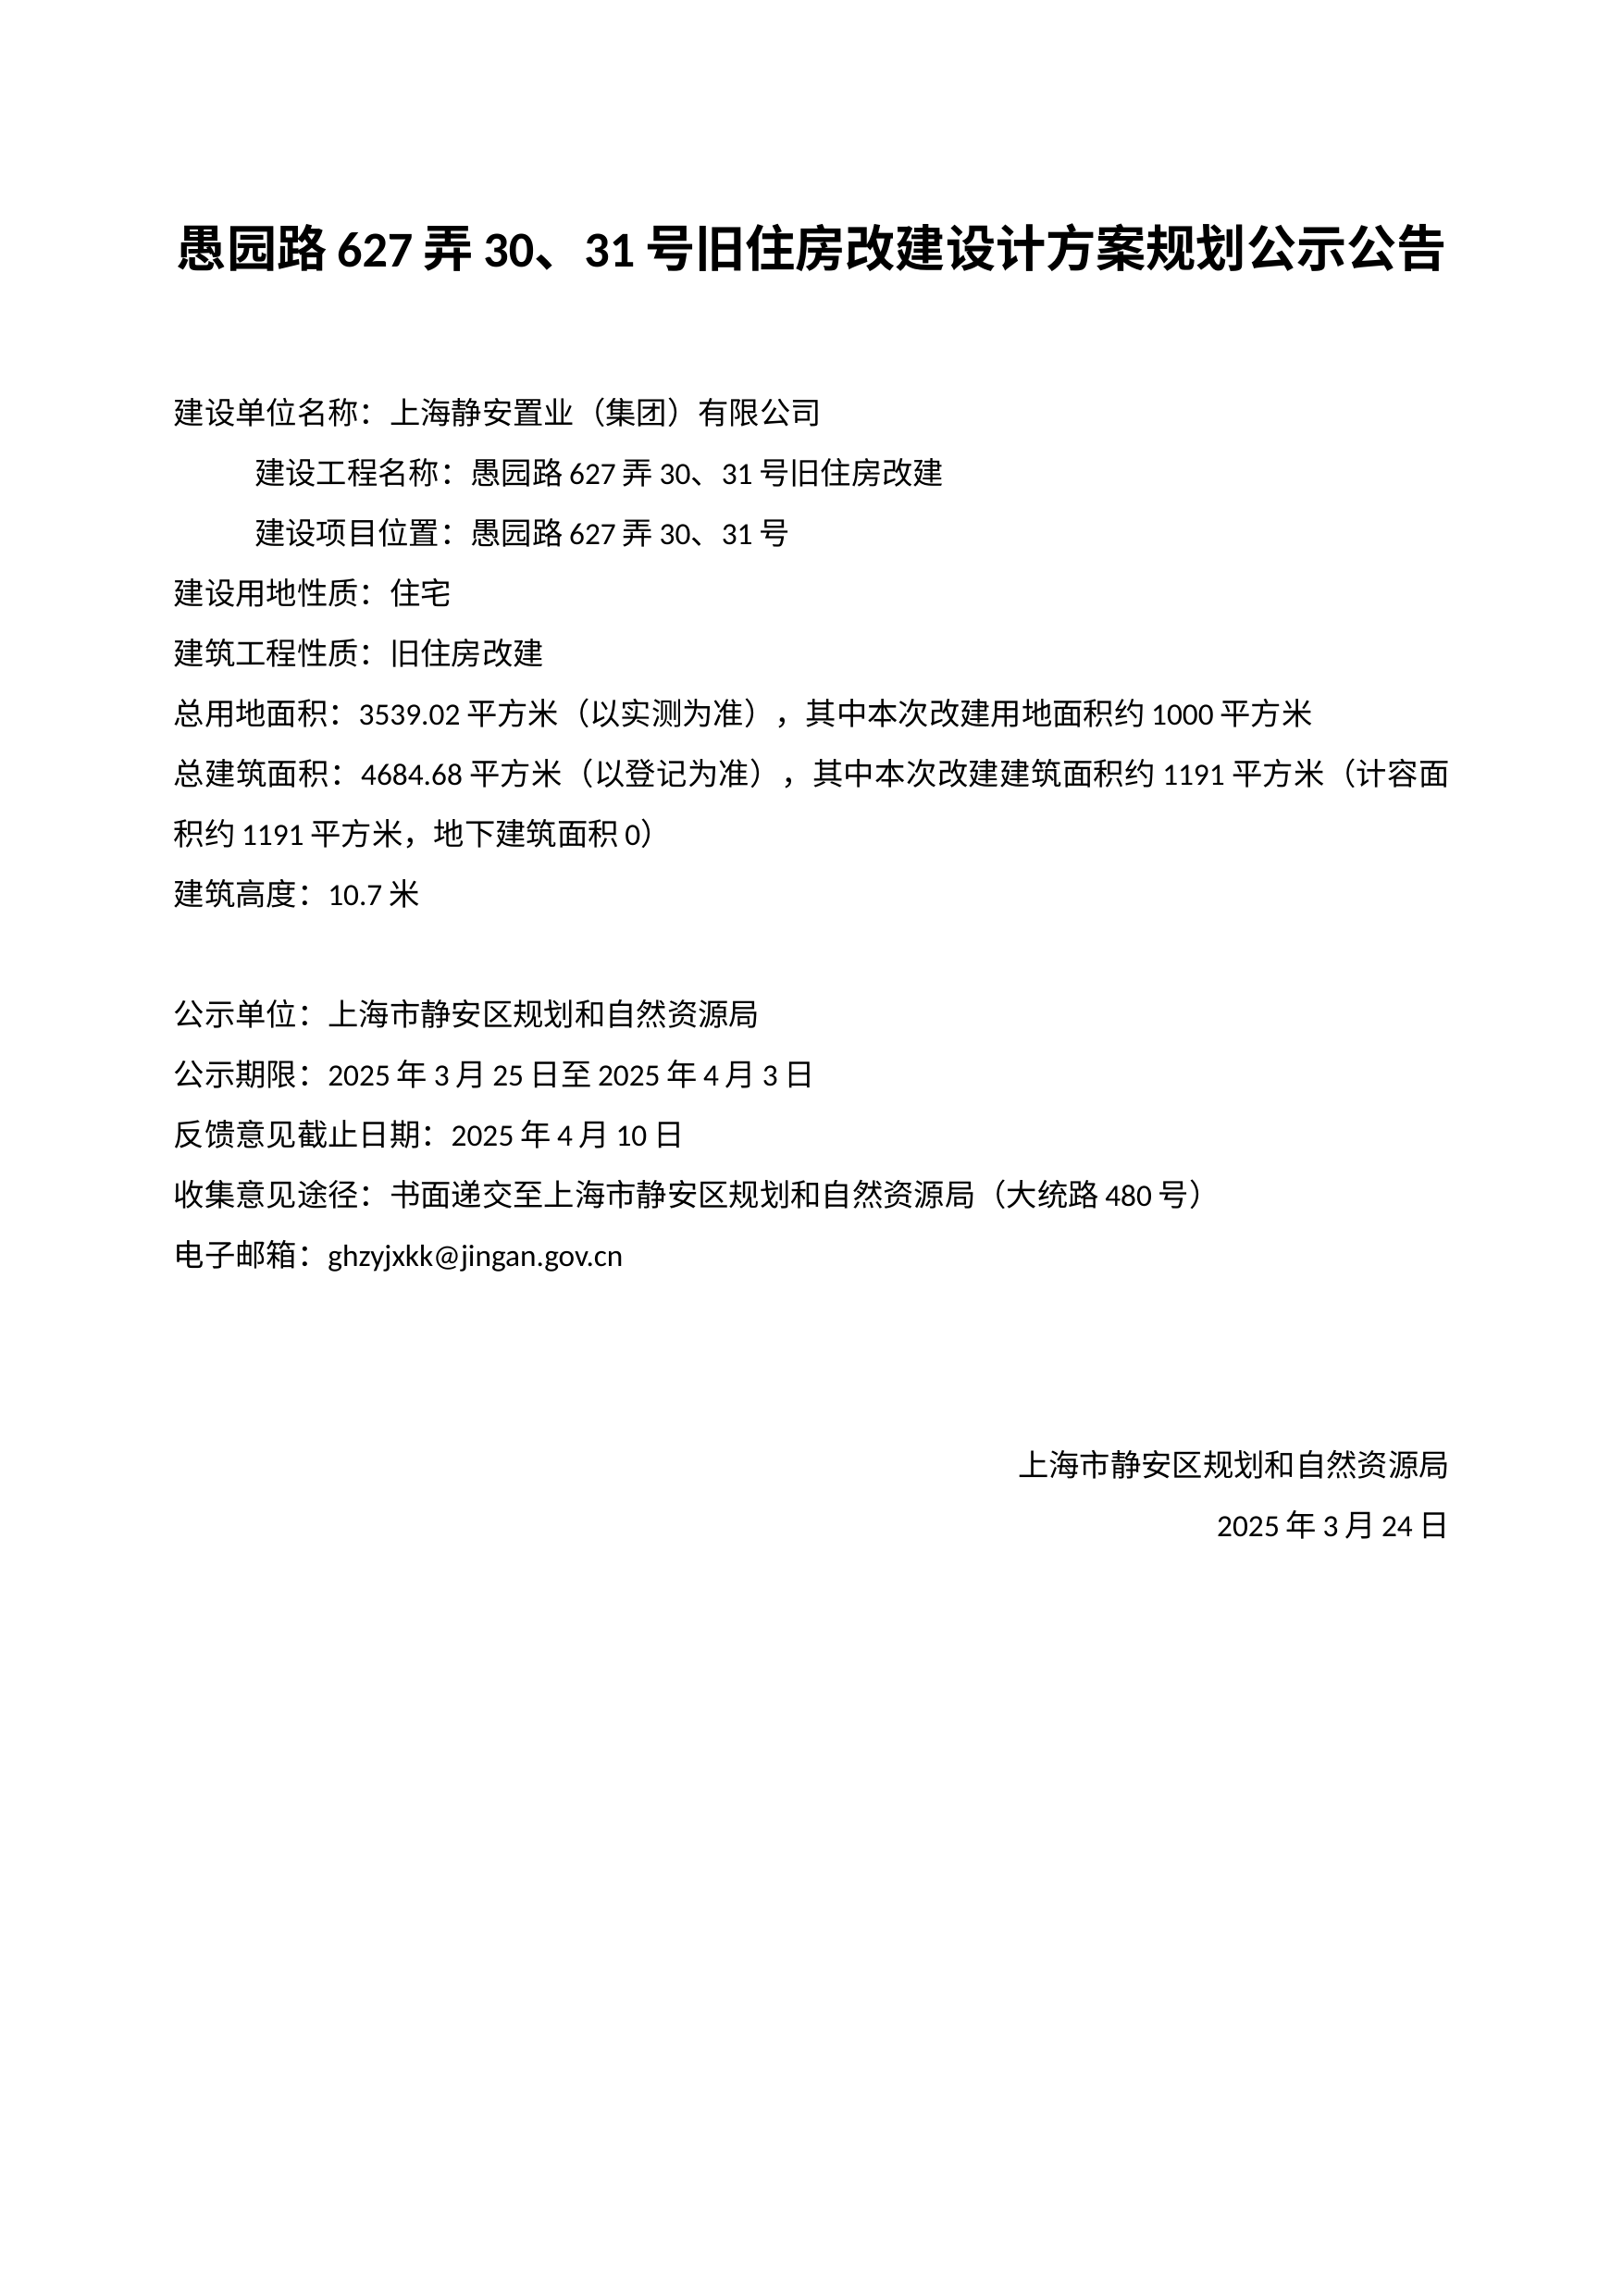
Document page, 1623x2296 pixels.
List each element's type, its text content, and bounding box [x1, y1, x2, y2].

text 建设单位名称：上海静安置业（集团）有限公司 [173, 380, 1449, 441]
text 建筑工程性质：旧住房改建 [173, 621, 1449, 681]
text 反馈意见截止日期：2025年4月10日 [173, 1102, 1449, 1162]
text 电子邮箱：ghzyjxkk@jingan.gov.cn [173, 1222, 1449, 1283]
text 建设用地性质：住宅 [173, 561, 1449, 621]
text 建设项目位置：愚园路627弄30、31号 [254, 501, 1449, 561]
text 总建筑面积：4684.68平方米（以登记为准），其中本次改建建筑面积约1191平方米（计容面积约1191平方米，地下建筑面积0） [173, 741, 1449, 862]
text 收集意见途径：书面递交至上海市静安区规划和自然资源局（大统路480号） [173, 1162, 1449, 1222]
text 2025年3月24日 [173, 1494, 1449, 1554]
text 愚园路627弄30、31号旧住房改建设计方案规划公示公告 [173, 200, 1449, 291]
text 公示单位：上海市静安区规划和自然资源局 [173, 982, 1449, 1042]
text 公示期限：2025年3月25日至2025年4月3日 [173, 1042, 1449, 1102]
text 总用地面积：3539.02平方米（以实测为准），其中本次改建用地面积约1000平方米 [173, 681, 1449, 741]
text 建筑高度：10.7米 [173, 862, 1449, 922]
text 上海市静安区规划和自然资源局 [173, 1433, 1449, 1494]
text 建设工程名称：愚园路627弄30、31号旧住房改建 [254, 441, 1449, 501]
